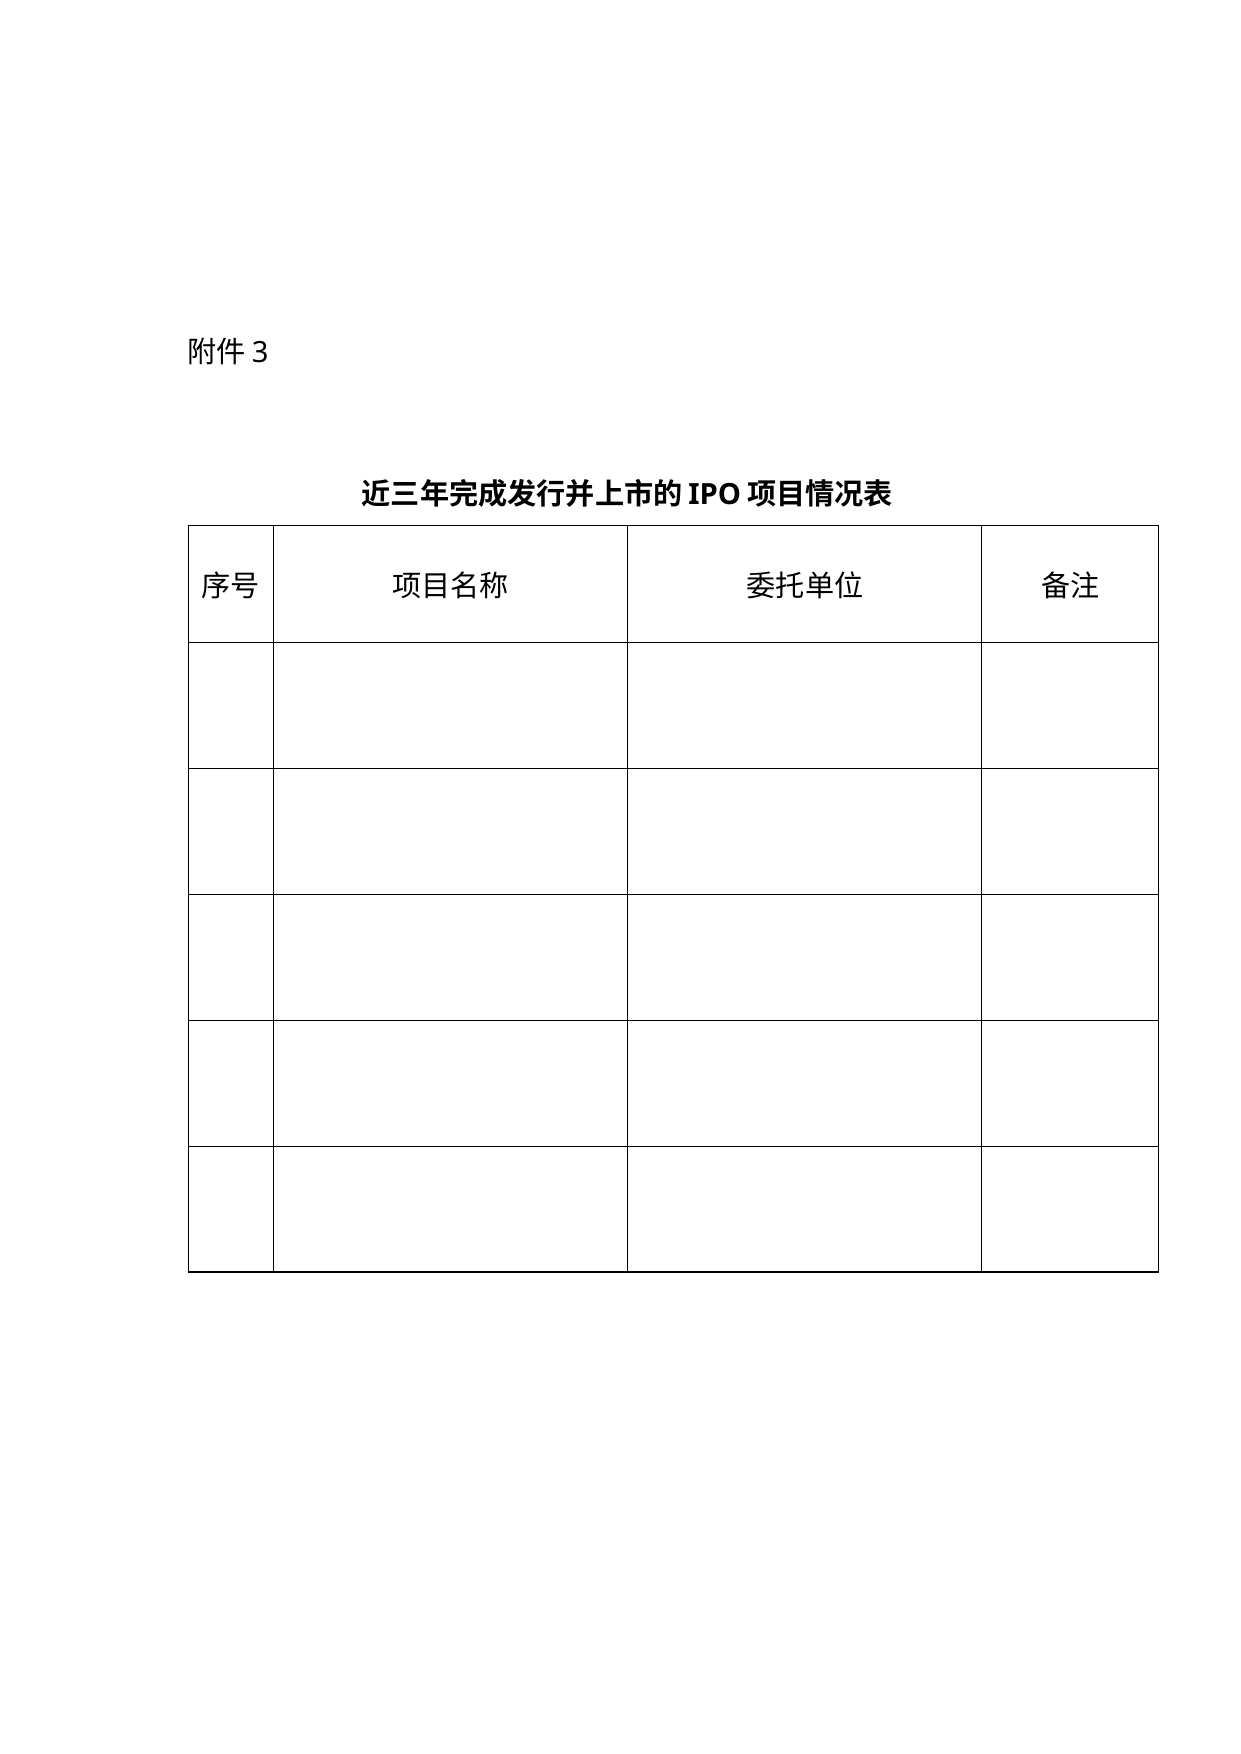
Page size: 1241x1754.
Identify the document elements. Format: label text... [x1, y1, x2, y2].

table_cell [982, 1021, 1158, 1146]
text 附件3 [187, 317, 1053, 382]
table_cell [982, 1147, 1158, 1271]
table_cell [274, 1147, 627, 1271]
table_cell [189, 1147, 273, 1271]
table_cell [189, 643, 273, 768]
table_cell [274, 895, 627, 1020]
table_cell [982, 769, 1158, 894]
table_cell [189, 895, 273, 1020]
table_header 委托单位 [628, 526, 981, 642]
table_cell [189, 1021, 273, 1146]
table_cell [628, 1147, 981, 1271]
table_cell [982, 643, 1158, 768]
table_cell [189, 769, 273, 894]
table_cell [628, 895, 981, 1020]
table_cell [628, 643, 981, 768]
table_cell [628, 769, 981, 894]
table_header 序号 [189, 526, 273, 642]
table_cell [274, 769, 627, 894]
table_cell [628, 1021, 981, 1146]
table_cell [274, 643, 627, 768]
table_cell [274, 1021, 627, 1146]
text 近三年完成发行并上市的IPO项目情况表 [201, 459, 1053, 524]
table_header 备注 [982, 526, 1158, 642]
table_cell [982, 895, 1158, 1020]
table_header 项目名称 [274, 526, 627, 642]
